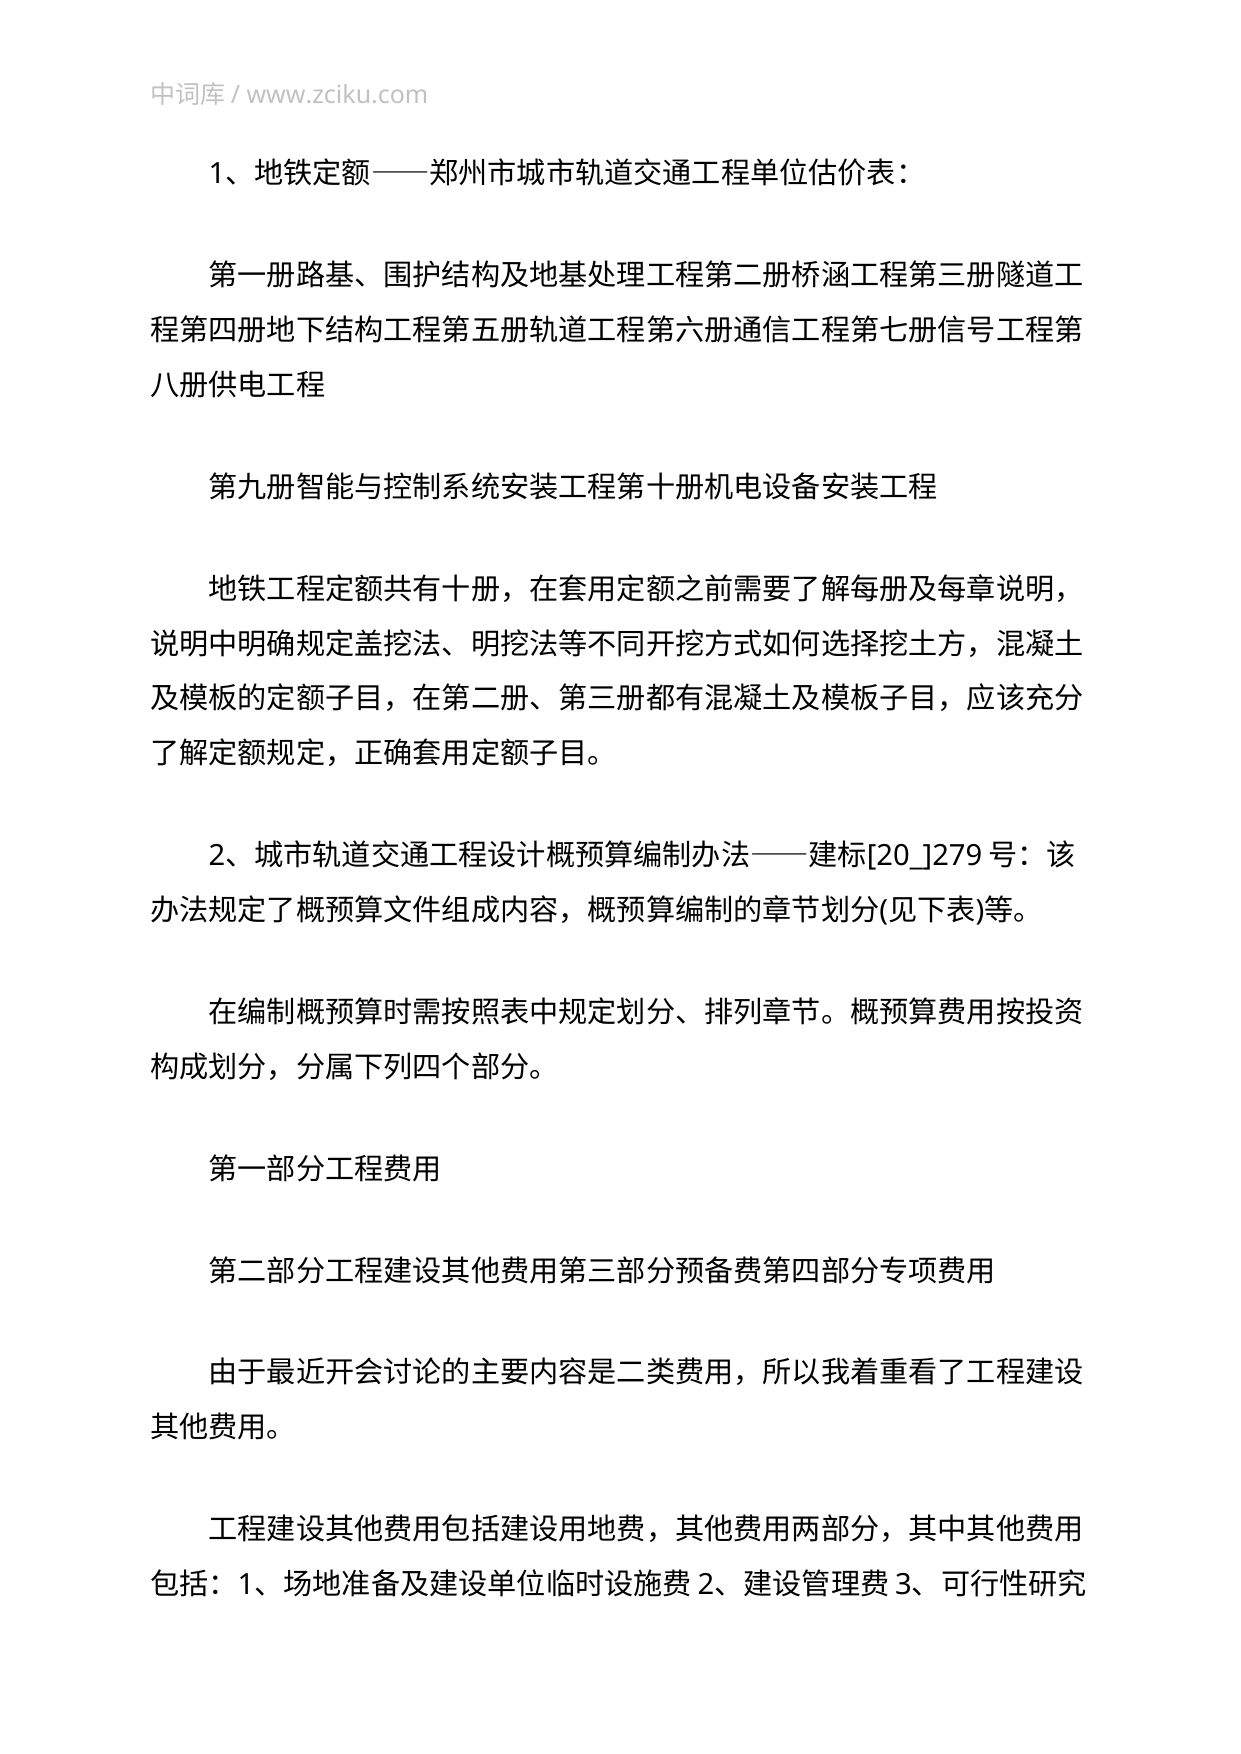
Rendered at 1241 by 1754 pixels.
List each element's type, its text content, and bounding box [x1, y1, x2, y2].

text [150, 1506, 1090, 1603]
text 在编制概预算时需按照表中规定划分、排列章节。概预算费用按投资构成划分，分属下列四个部分。 [150, 989, 1090, 1086]
text 1、地铁定额——郑州市城市轨道交通工程单位估价表： [150, 150, 1090, 192]
text 由于最近开会讨论的主要内容是二类费用，所以我着重看了工程建设其他费用。 [150, 1349, 1090, 1446]
text 第一部分工程费用 [150, 1145, 1090, 1188]
text 第二部分工程建设其他费用第三部分预备费第四部分专项费用 [150, 1247, 1090, 1289]
text 2、城市轨道交通工程设计概预算编制办法——建标[20_]279号：该办法规定了概预算文件组成内容，概预算编制的章节划分(见下表)等。 [150, 832, 1090, 929]
text 第九册智能与控制系统安装工程第十册机电设备安装工程 [150, 463, 1090, 506]
text 地铁工程定额共有十册，在套用定额之前需要了解每册及每章说明，说明中明确规定盖挖法、明挖法等不同开挖方式如何选择挖土方，混凝土及模板的定额子目，在第二册、第三册都有混凝土及模板子目，应该充分了解定额规定，正确套用定额子目。 [150, 565, 1090, 772]
text 第一册路基、围护结构及地基处理工程第二册桥涵工程第三册隧道工程第四册地下结构工程第五册轨道工程第六册通信工程第七册信号工程第八册供电工程 [150, 252, 1090, 404]
